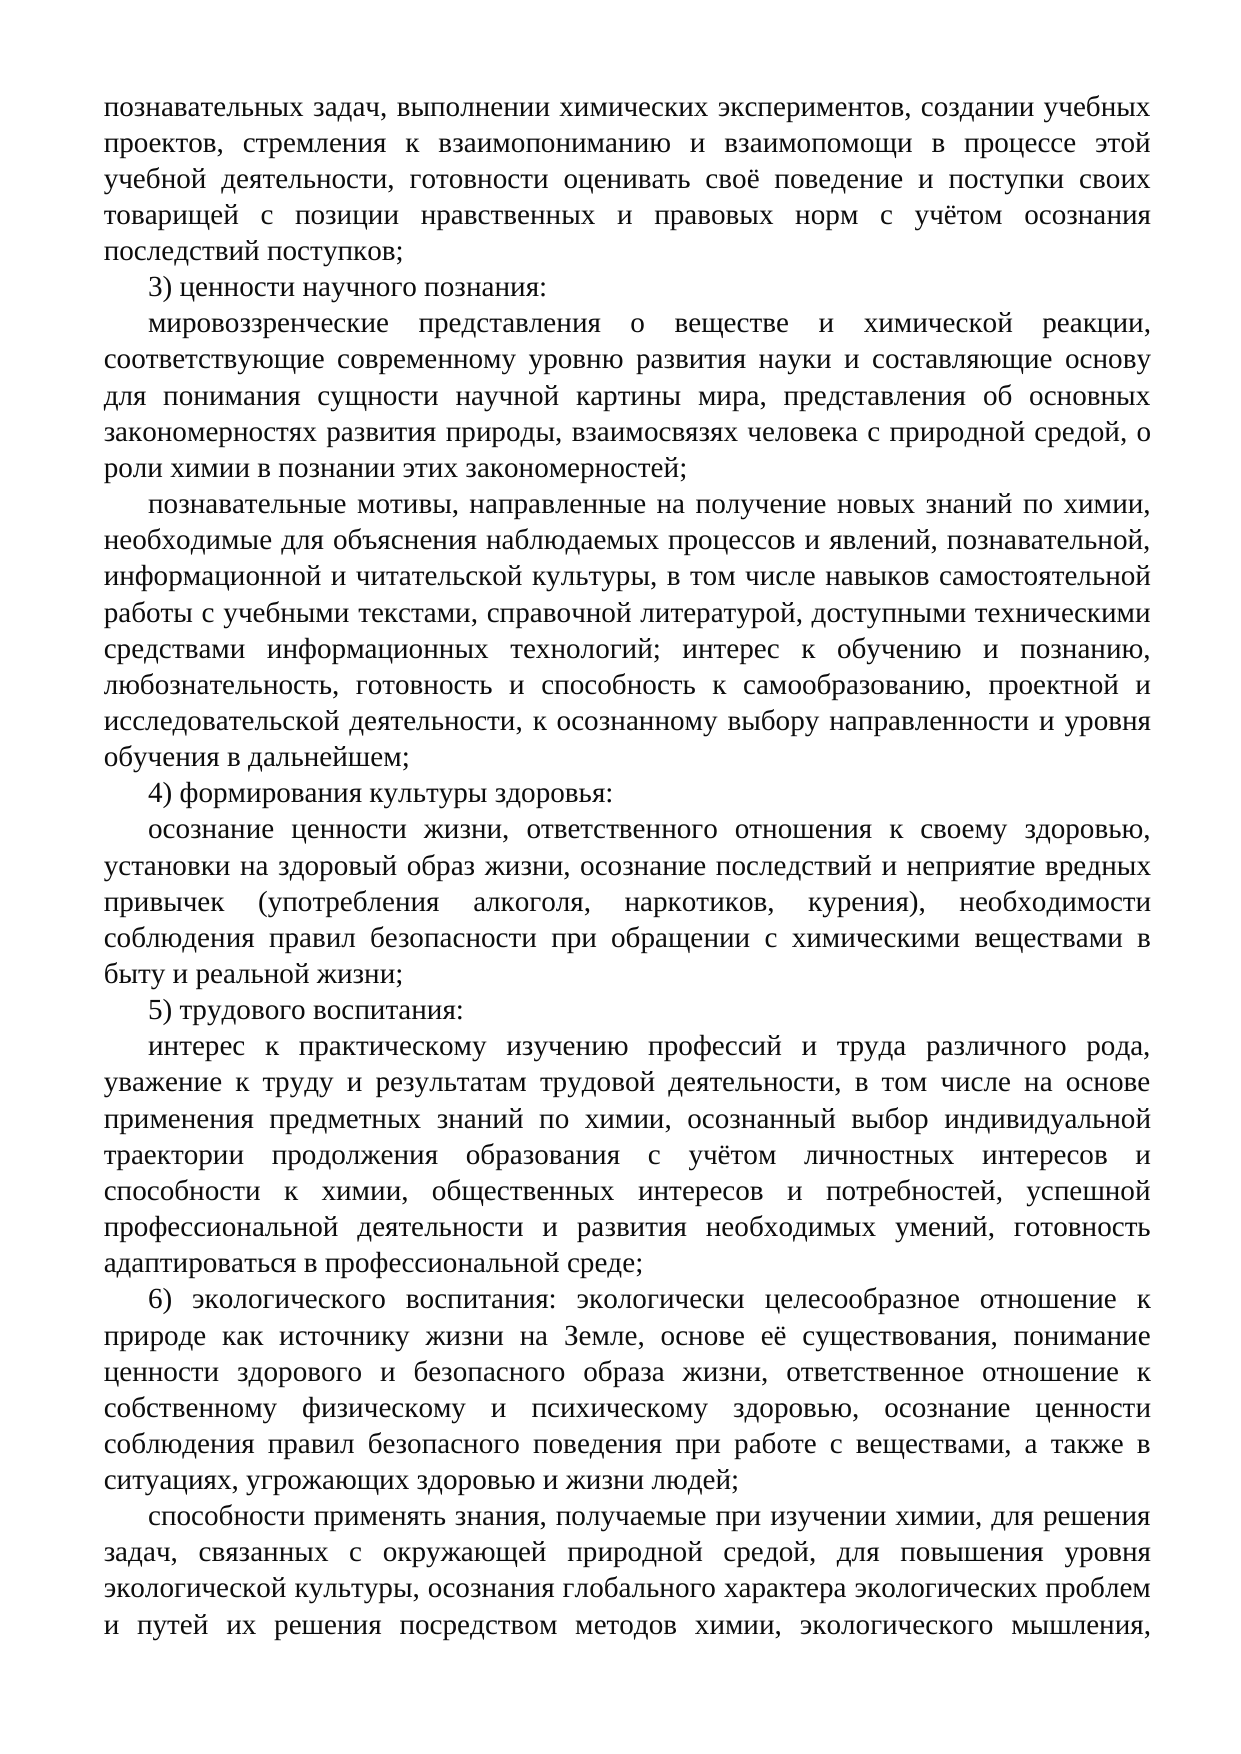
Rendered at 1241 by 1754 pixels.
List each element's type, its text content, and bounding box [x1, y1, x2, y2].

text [103, 1498, 1152, 1640]
text мировоззренческие представления о веществе и химической реакции, соответствующие современному уровню развития науки и составляющие основу для понимания сущности научной картины мира, представления об основных закономерностях развития природы, взаимосвязях человека с природной средой, о роли химии в познании этих закономерностей; [103, 306, 1152, 484]
text 5) трудового воспитания: [103, 992, 1152, 1026]
text познавательные мотивы, направленные на получение новых знаний по химии, необходимые для объяснения наблюдаемых процессов и явлений, познавательной, информационной и читательской культуры, в том числе навыков самостоятельной работы с учебными текстами, справочной литературой, доступными техническими средствами информационных технологий; интерес к обучению и познанию, любознательность, готовность и способность к самообразованию, проектной и исследовательской деятельности, к осознанному выбору направленности и уровня обучения в дальнейшем; [103, 486, 1152, 773]
text 6) экологического воспитания: экологически целесообразное отношение к природе как источнику жизни на Земле, основе её существования, понимание ценности здорового и безопасного образа жизни, ответственное отношение к собственному физическому и психическому здоровью, осознание ценности соблюдения правил безопасного поведения при работе с веществами, а также в ситуациях, угрожающих здоровью и жизни людей; [103, 1281, 1152, 1496]
text осознание ценности жизни, ответственного отношения к своему здоровью, установки на здоровый образ жизни, осознание последствий и неприятие вредных привычек (употребления алкоголя, наркотиков, курения), необходимости соблюдения правил безопасности при обращении с химическими веществами в быту и реальной жизни; [103, 812, 1152, 990]
text интерес к практическому изучению профессий и труда различного рода, уважение к труду и результатам трудовой деятельности, в том числе на основе применения предметных знаний по химии, осознанный выбор индивидуальной траектории продолжения образования с учётом личностных интересов и способности к химии, общественных интересов и потребностей, успешной профессиональной деятельности и развития необходимых умений, готовность адаптироваться в профессиональной среде; [103, 1028, 1152, 1279]
text 4) формирования культуры здоровья: [103, 775, 1152, 809]
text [103, 89, 1152, 267]
text 3) ценности научного познания: [103, 269, 1152, 303]
